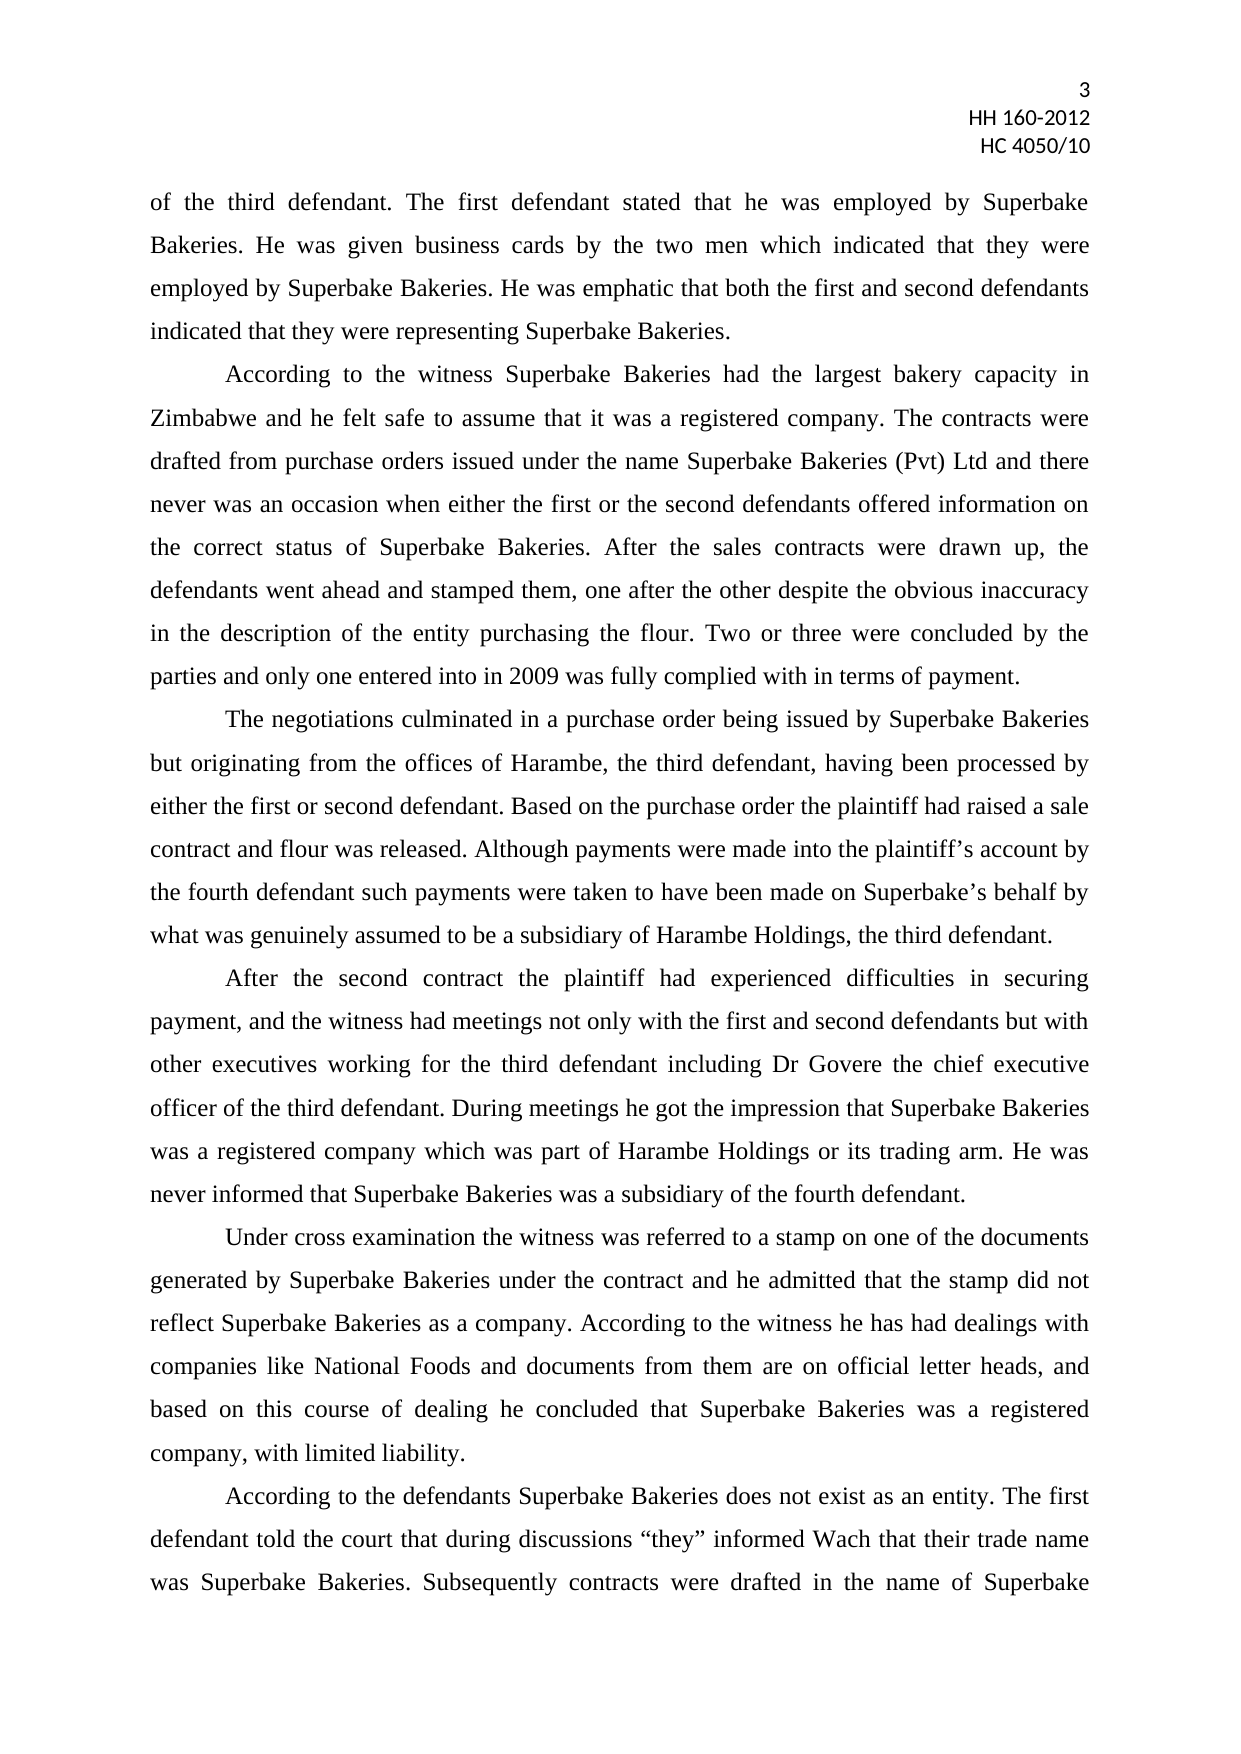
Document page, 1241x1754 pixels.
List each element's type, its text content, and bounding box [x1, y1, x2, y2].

text After the second contract the plaintiff had experienced difficulties in securing payment, and the witness had meetings not only with the first and second defendants but with other executives working for the third defendant including Dr Govere the chief executive officer of the third defendant. During meetings he got the impression that Superbake Bakeries was a registered company which was part of Harambe Holdings or its trading arm. He was never informed that Superbake Bakeries was a subsidiary of the fourth defendant. [150, 963, 1090, 1208]
text The negotiations culminated in a purchase order being issued by Superbake Bakeries but originating from the offices of Harambe, the third defendant, having been processed by either the first or second defendant. Based on the purchase order the plaintiff had raised a sale contract and flour was released. Although payments were made into the plaintiff’s account by the fourth defendant such payments were taken to have been made on Superbake’s behalf by what was genuinely assumed to be a subsidiary of Harambe Holdings, the third defendant. [150, 704, 1090, 949]
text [150, 187, 1090, 345]
text Under cross examination the witness was referred to a stamp on one of the documents generated by Superbake Bakeries under the contract and he admitted that the stamp did not reflect Superbake Bakeries as a company. According to the witness he has had dealings with companies like National Foods and documents from them are on official letter heads, and based on this course of dealing he concluded that Superbake Bakeries was a registered company, with limited liability. [150, 1222, 1090, 1466]
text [150, 1481, 1090, 1596]
text According to the witness Superbake Bakeries had the largest bakery capacity in Zimbabwe and he felt safe to assume that it was a registered company. The contracts were drafted from purchase orders issued under the name Superbake Bakeries (Pvt) Ltd and there never was an occasion when either the first or the second defendants offered information on the correct status of Superbake Bakeries. After the sales contracts were drawn up, the defendants went ahead and stamped them, one after the other despite the obvious inaccuracy in the description of the entity purchasing the flour. Two or three were concluded by the parties and only one entered into in 2009 was fully complied with in terms of payment. [150, 359, 1090, 690]
